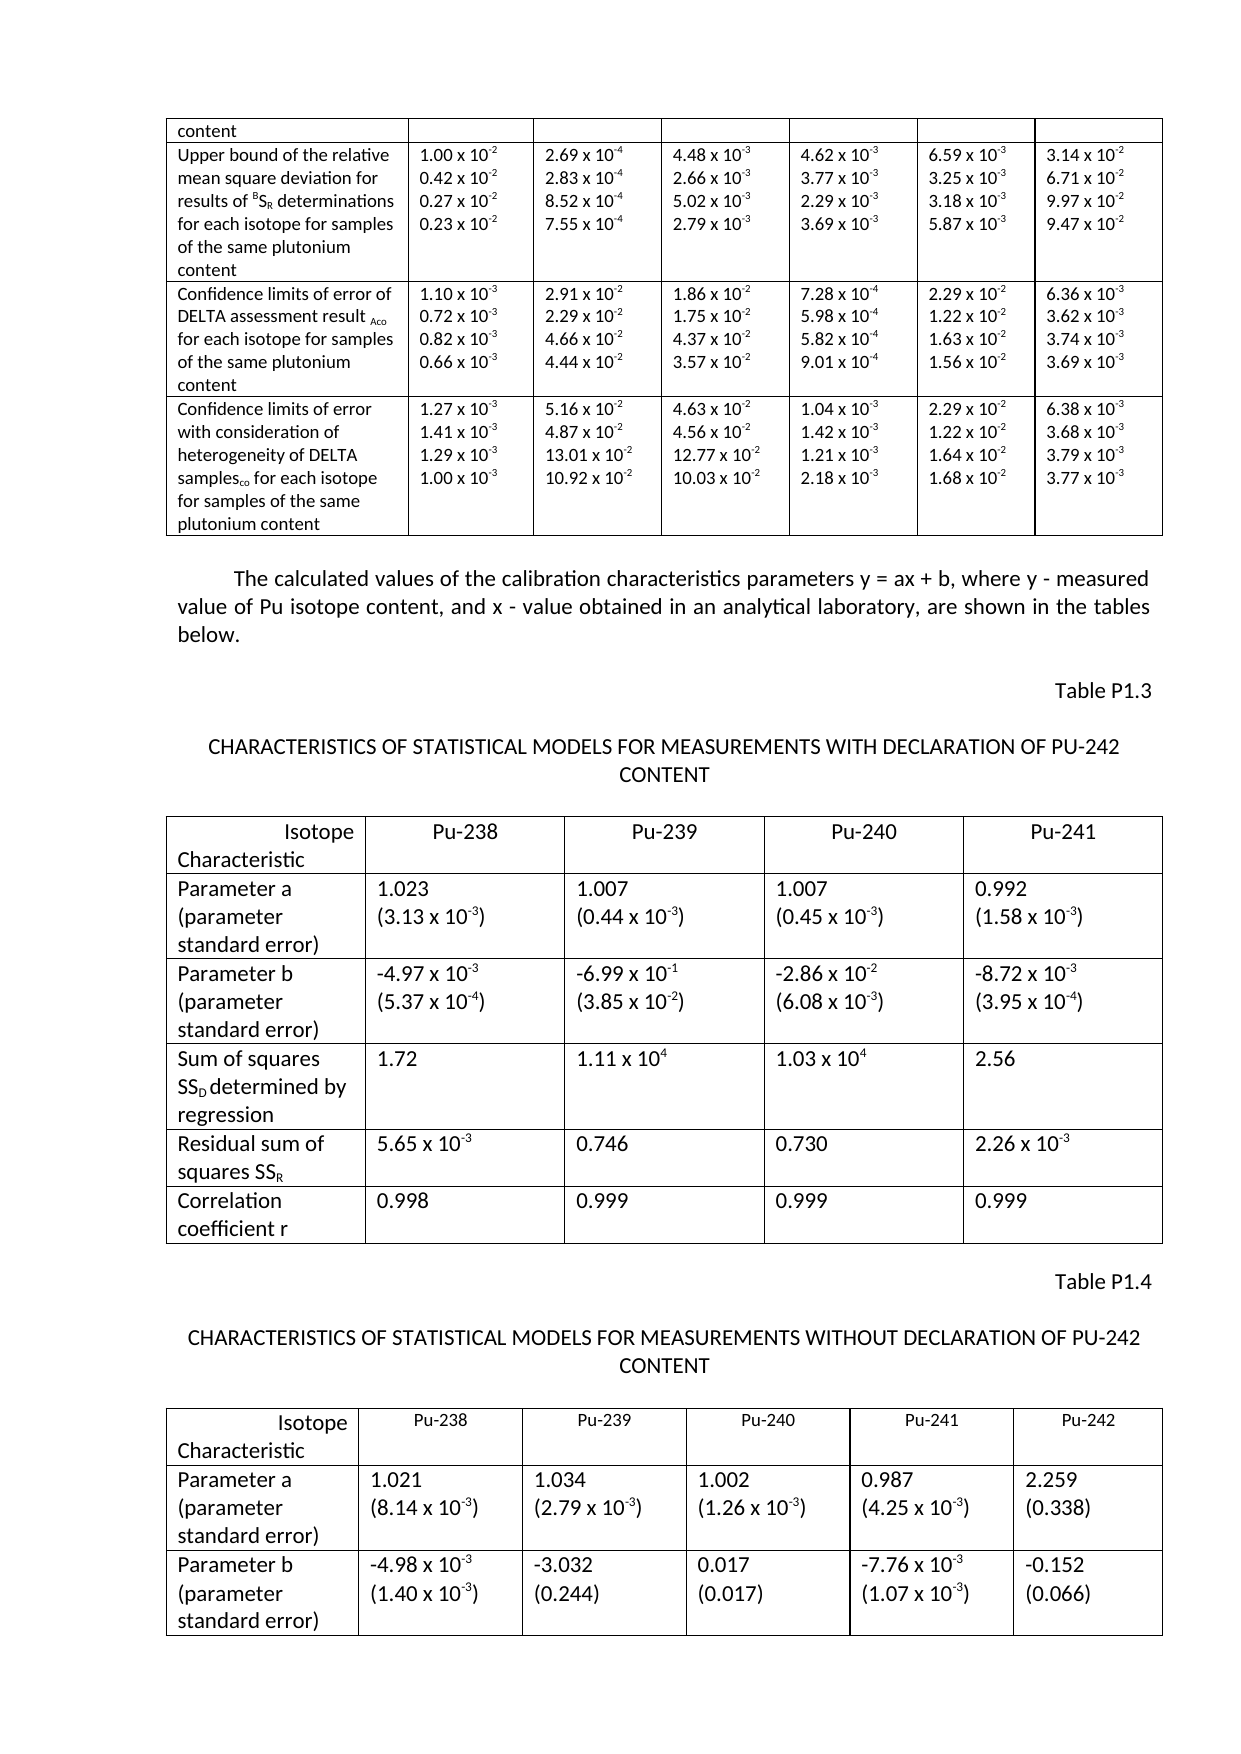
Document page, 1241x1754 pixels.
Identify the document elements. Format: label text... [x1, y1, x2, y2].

table_cell 5.65 х 10-3 [366, 1130, 564, 1186]
table_cell Confidence limits of error with consideration of heterogeneity of DELTA samplesco for each isotope for samples of the same plutonium content [167, 397, 408, 535]
table_cell 0.987 (4.25 x 10-3) [851, 1466, 1013, 1549]
table_cell 6.36 х 10-3 3.62 х 10-3 3.74 х 10-3 3.69 х 10-3 [1036, 282, 1162, 396]
text CHARACTERISTICS OF STATISTICAL MODELS FOR MEASUREMENTS WITHOUT DECLARATION OF PU-242 CONTENT [177, 1323, 1152, 1379]
table_header Pu-239 [523, 1409, 686, 1464]
table_cell -4.97 х 10-3 (5.37 x 10-4) [366, 959, 564, 1043]
table_cell 1.007 (0.44 x 10-3) [565, 874, 764, 958]
table_header Pu-242 [1014, 1409, 1162, 1464]
text The calculated values of the calibration characteristics parameters y = ax + b, where y - measured value of Pu isotope content, and x - value obtained in an analytical laboratory, are shown in the tables below. [177, 564, 1152, 648]
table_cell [534, 119, 661, 142]
table_cell 1.021 (8.14 x 10-3) [359, 1466, 522, 1549]
table_header Pu-238 [366, 817, 564, 873]
table_header Pu-239 [565, 817, 764, 873]
table_cell -8.72 х 10-3 (3.95 x 10-4) [964, 959, 1162, 1043]
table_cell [409, 119, 533, 142]
table_cell Parameter b (parameter standard error) [167, 959, 365, 1043]
table_cell 1.72 [366, 1044, 564, 1128]
table_cell Parameter a (parameter standard error) [167, 874, 365, 958]
table_header Pu-241 [964, 817, 1162, 873]
table_cell 2.56 [964, 1044, 1162, 1128]
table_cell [918, 119, 1034, 142]
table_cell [790, 119, 917, 142]
table_header Isotope Characteristic [167, 1409, 358, 1464]
table_cell 1.034 (2.79 x 10-3) [523, 1466, 686, 1549]
table_header Pu-240 [765, 817, 963, 873]
table_cell -4.98 х 10-3 (1.40 x 10-3) [359, 1551, 522, 1635]
table_header Pu-240 [687, 1409, 849, 1464]
table_cell 0.017 (0.017) [687, 1551, 849, 1635]
table_cell 1.11 х 104 [565, 1044, 764, 1128]
text CHARACTERISTICS OF STATISTICAL MODELS FOR MEASUREMENTS WITH DECLARATION OF PU-242 CONTENT [177, 732, 1152, 788]
table_cell Parameter b (parameter standard error) [167, 1551, 358, 1635]
table_cell 1.023 (3.13 x 10-3) [366, 874, 564, 958]
table_cell 0.999 [565, 1187, 764, 1243]
table_cell 2.259 (0.338) [1014, 1466, 1162, 1549]
table_cell -2.86 х 10-2 (6.08 x 10-3) [765, 959, 963, 1043]
table_cell 2.69 х 10-4 2.83 х 10-4 8.52 х 10-4 7.55 х 10-4 [534, 143, 661, 281]
table_cell 1.86 х 10-2 1.75 х 10-2 4.37 х 10-2 3.57 х 10-2 [662, 282, 789, 396]
table_cell 1.03 х 104 [765, 1044, 963, 1128]
table_cell 2.26 х 10-3 [964, 1130, 1162, 1186]
table_cell 3.14 х 10-2 6.71 х 10-2 9.97 х 10-2 9.47 х 10-2 [1036, 143, 1162, 281]
table_cell Correlation coefficient r [167, 1187, 365, 1243]
table_cell Parameter a (parameter standard error) [167, 1466, 358, 1549]
table_cell Sum of squares SSD determined by regression [167, 1044, 365, 1128]
table_cell 2.29 х 10-2 1.22 х 10-2 1.64 х 10-2 1.68 х 10-2 [918, 397, 1034, 535]
table_cell 0.746 [565, 1130, 764, 1186]
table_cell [167, 119, 408, 142]
text Table P1.4 [177, 1267, 1152, 1295]
table_header Pu-241 [851, 1409, 1013, 1464]
table_cell 2.29 х 10-2 1.22 х 10-2 1.63 х 10-2 1.56 х 10-2 [918, 282, 1034, 396]
table_cell -7.76 х 10-3 (1.07 x 10-3) [851, 1551, 1013, 1635]
table_cell 1.007 (0.45 x 10-3) [765, 874, 963, 958]
table_cell Residual sum of squares SSR [167, 1130, 365, 1186]
table_header Pu-238 [359, 1409, 522, 1464]
table_cell 2.91 х 10-2 2.29 х 10-2 4.66 х 10-2 4.44 х 10-2 [534, 282, 661, 396]
table_cell 4.48 х 10-3 2.66 х 10-3 5.02 х 10-3 2.79 х 10-3 [662, 143, 789, 281]
table_cell 0.992 (1.58 x 10-3) [964, 874, 1162, 958]
table_cell 1.04 х 10-3 1.42 х 10-3 1.21 х 10-3 2.18 х 10-3 [790, 397, 917, 535]
table_cell 1.00 х 10-2 0.42 х 10-2 0.27 х 10-2 0.23 х 10-2 [409, 143, 533, 281]
table_cell Confidence limits of error of DELTA assessment result Aco for each isotope for samples of the same plutonium content [167, 282, 408, 396]
table_cell 0.998 [366, 1187, 564, 1243]
table_cell 5.16 х 10-2 4.87 х 10-2 13.01 х 10-2 10.92 х 10-2 [534, 397, 661, 535]
table_cell 0.730 [765, 1130, 963, 1186]
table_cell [1036, 119, 1162, 142]
table_header Isotope Characteristic [167, 817, 365, 873]
table_cell -6.99 х 10-1 (3.85 x 10-2) [565, 959, 764, 1043]
table_cell 6.59 х 10-3 3.25 х 10-3 3.18 х 10-3 5.87 х 10-3 [918, 143, 1034, 281]
table_cell -3.032 (0.244) [523, 1551, 686, 1635]
table_cell 1.002 (1.26 x 10-3) [687, 1466, 849, 1549]
table_cell 0.999 [964, 1187, 1162, 1243]
table_cell 0.999 [765, 1187, 963, 1243]
table_cell 4.62 х 10-3 3.77 х 10-3 2.29 х 10-3 3.69 х 10-3 [790, 143, 917, 281]
table_cell 4.63 х 10-2 4.56 х 10-2 12.77 х 10-2 10.03 х 10-2 [662, 397, 789, 535]
table_cell 7.28 х 10-4 5.98 х 10-4 5.82 х 10-4 9.01 х 10-4 [790, 282, 917, 396]
table_cell 1.27 х 10-3 1.41 х 10-3 1.29 х 10-3 1.00 х 10-3 [409, 397, 533, 535]
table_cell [662, 119, 789, 142]
table_cell 1.10 х 10-3 0.72 х 10-3 0.82 х 10-3 0.66 х 10-3 [409, 282, 533, 396]
table_cell 6.38 х 10-3 3.68 х 10-3 3.79 х 10-3 3.77 х 10-3 [1036, 397, 1162, 535]
text Table P1.3 [177, 676, 1152, 704]
table_cell Upper bound of the relative mean square deviation for results of BSR determinations for each isotope for samples of the same plutonium content [167, 143, 408, 281]
table_cell -0.152 (0.066) [1014, 1551, 1162, 1635]
